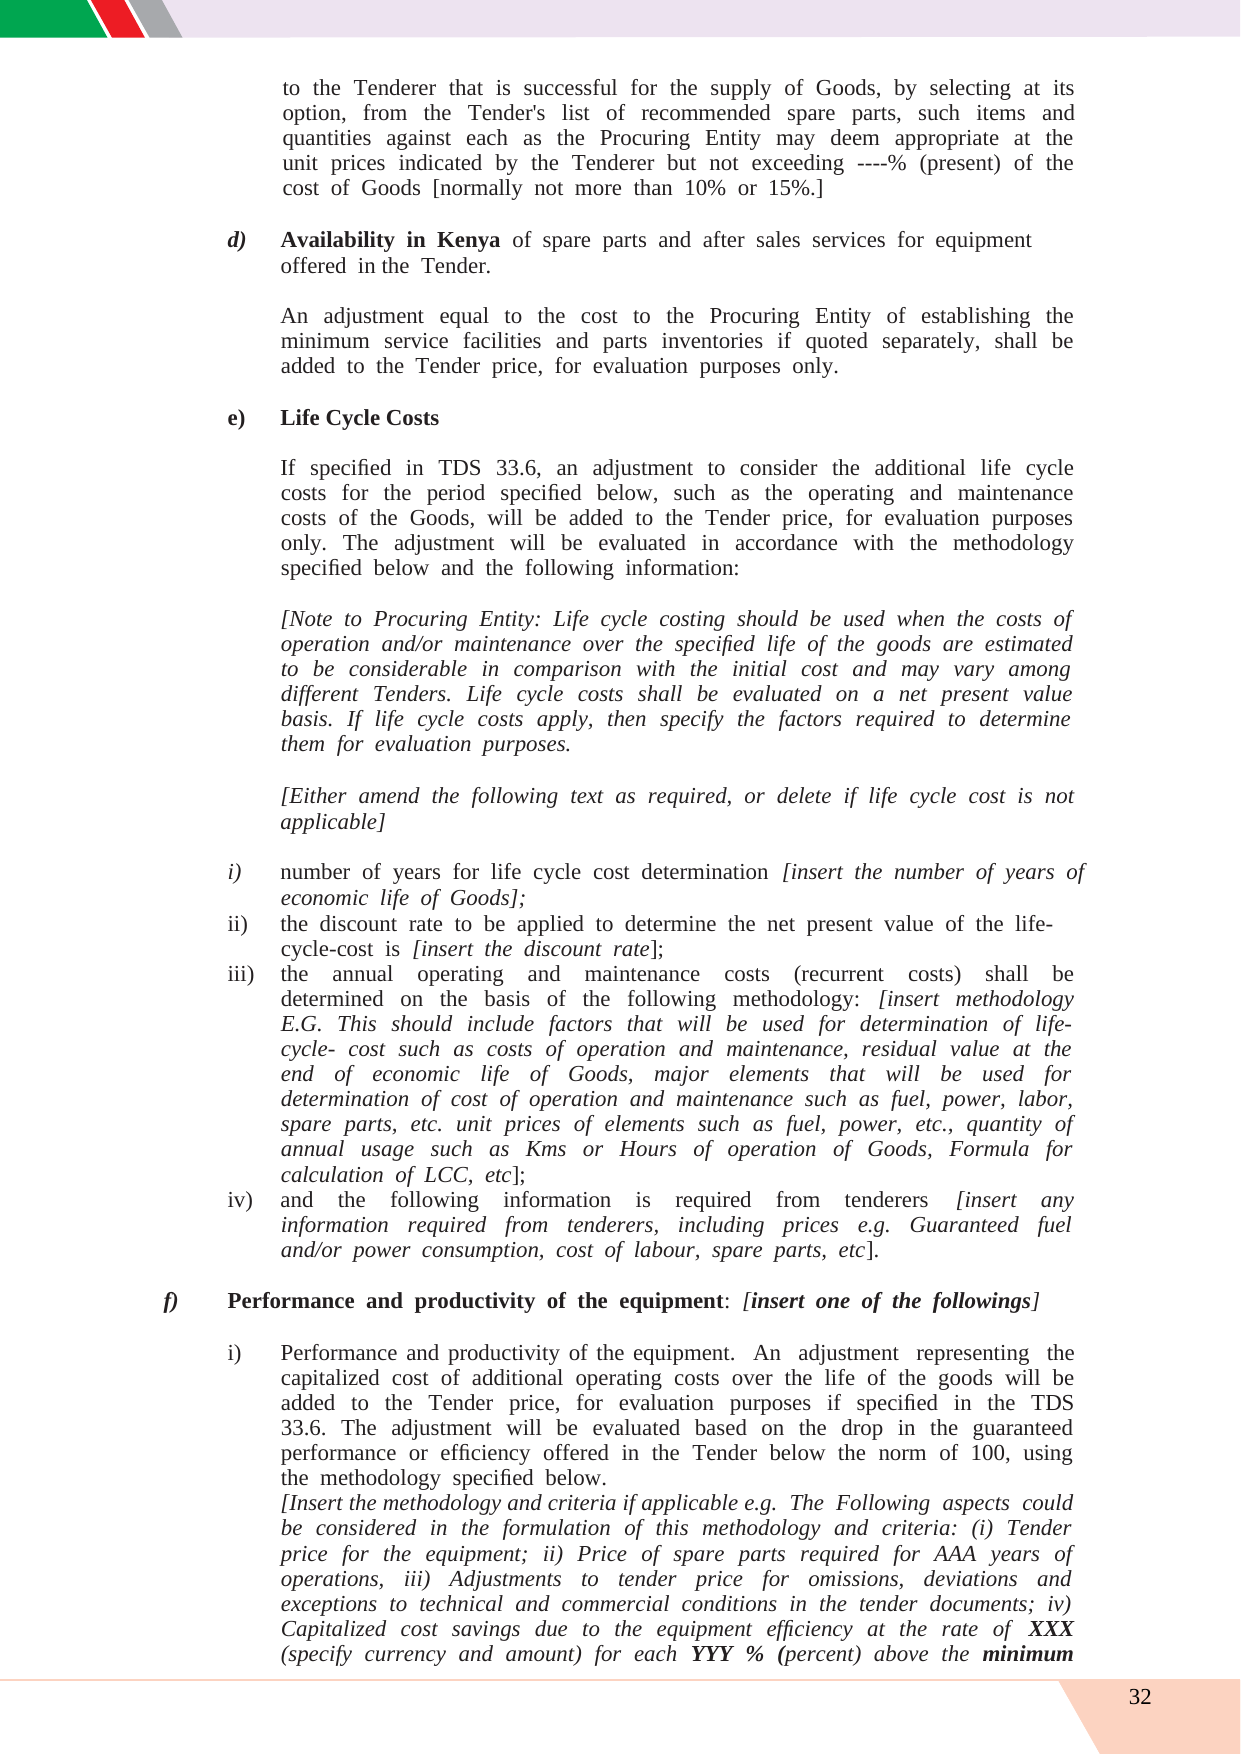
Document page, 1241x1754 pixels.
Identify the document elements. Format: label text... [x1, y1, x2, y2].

text [Either amend the following text as required, or delete if life cycle cost is not applicable] [280, 782, 1078, 834]
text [280, 75, 1076, 200]
list number of years for life cycle cost determination [insert the number of years of economic life of Goods]; [227, 859, 1087, 911]
list Performance and productivity of the equipment. An adjustment representing the capitalized cost of additional operating costs over the life of the goods will be added to the Tender price, for evaluation purposes if speciﬁed in the TDS 33.6. The adjustment will be evaluated based on the drop in the guaranteed performance or efﬁciency offered in the Tender below the norm of 100, using the methodology speciﬁed below. [227, 1340, 1076, 1491]
subtitle Life Cycle Costs [227, 403, 1165, 430]
text If speciﬁed in TDS 33.6, an adjustment to consider the additional life cycle costs for the period speciﬁed below, such as the operating and maintenance costs of the Goods, will be added to the Tender price, for evaluation purposes only. The adjustment will be evaluated in accordance with the methodology speciﬁed below and the following information: [280, 455, 1076, 581]
list Availability in Kenya of spare parts and after sales services for equipment offered in the Tender. [227, 226, 1096, 278]
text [280, 1491, 1076, 1666]
list and the following information is required from tenderers [insert any information required from tenderers, including prices e.g. Guaranteed fuel and/or power consumption, cost of labour, spare parts, etc]. [227, 1188, 1076, 1263]
list the discount rate to be applied to determine the net present value of the life-cycle-cost is [insert the discount rate]; [227, 911, 1076, 961]
list Performance and productivity of the equipment: [insert one of the followings] [163, 1287, 1165, 1314]
text An adjustment equal to the cost to the Procuring Entity of establishing the minimum service facilities and parts inventories if quoted separately, shall be added to the Tender price, for evaluation purposes only. [280, 304, 1076, 379]
text [Note to Procuring Entity: Life cycle costing should be used when the costs of operation and/or maintenance over the speciﬁed life of the goods are estimated to be considerable in comparison with the initial cost and may vary among different Tenders. Life cycle costs shall be evaluated on a net present value basis. If life cycle costs apply, then specify the factors required to determine them for evaluation purposes. [280, 606, 1076, 757]
list the annual operating and maintenance costs (recurrent costs) shall be determined on the basis of the following methodology: [insert methodology E.G. This should include factors that will be used for determination of life-cycle- cost such as costs of operation and maintenance, residual value at the end of economic life of Goods, major elements that will be used for determination of cost of operation and maintenance such as fuel, power, labor, spare parts, etc. unit prices of elements such as fuel, power, etc., quantity of annual usage such as Kms or Hours of operation of Goods, Formula for calculation of LCC, etc]; [227, 961, 1076, 1187]
